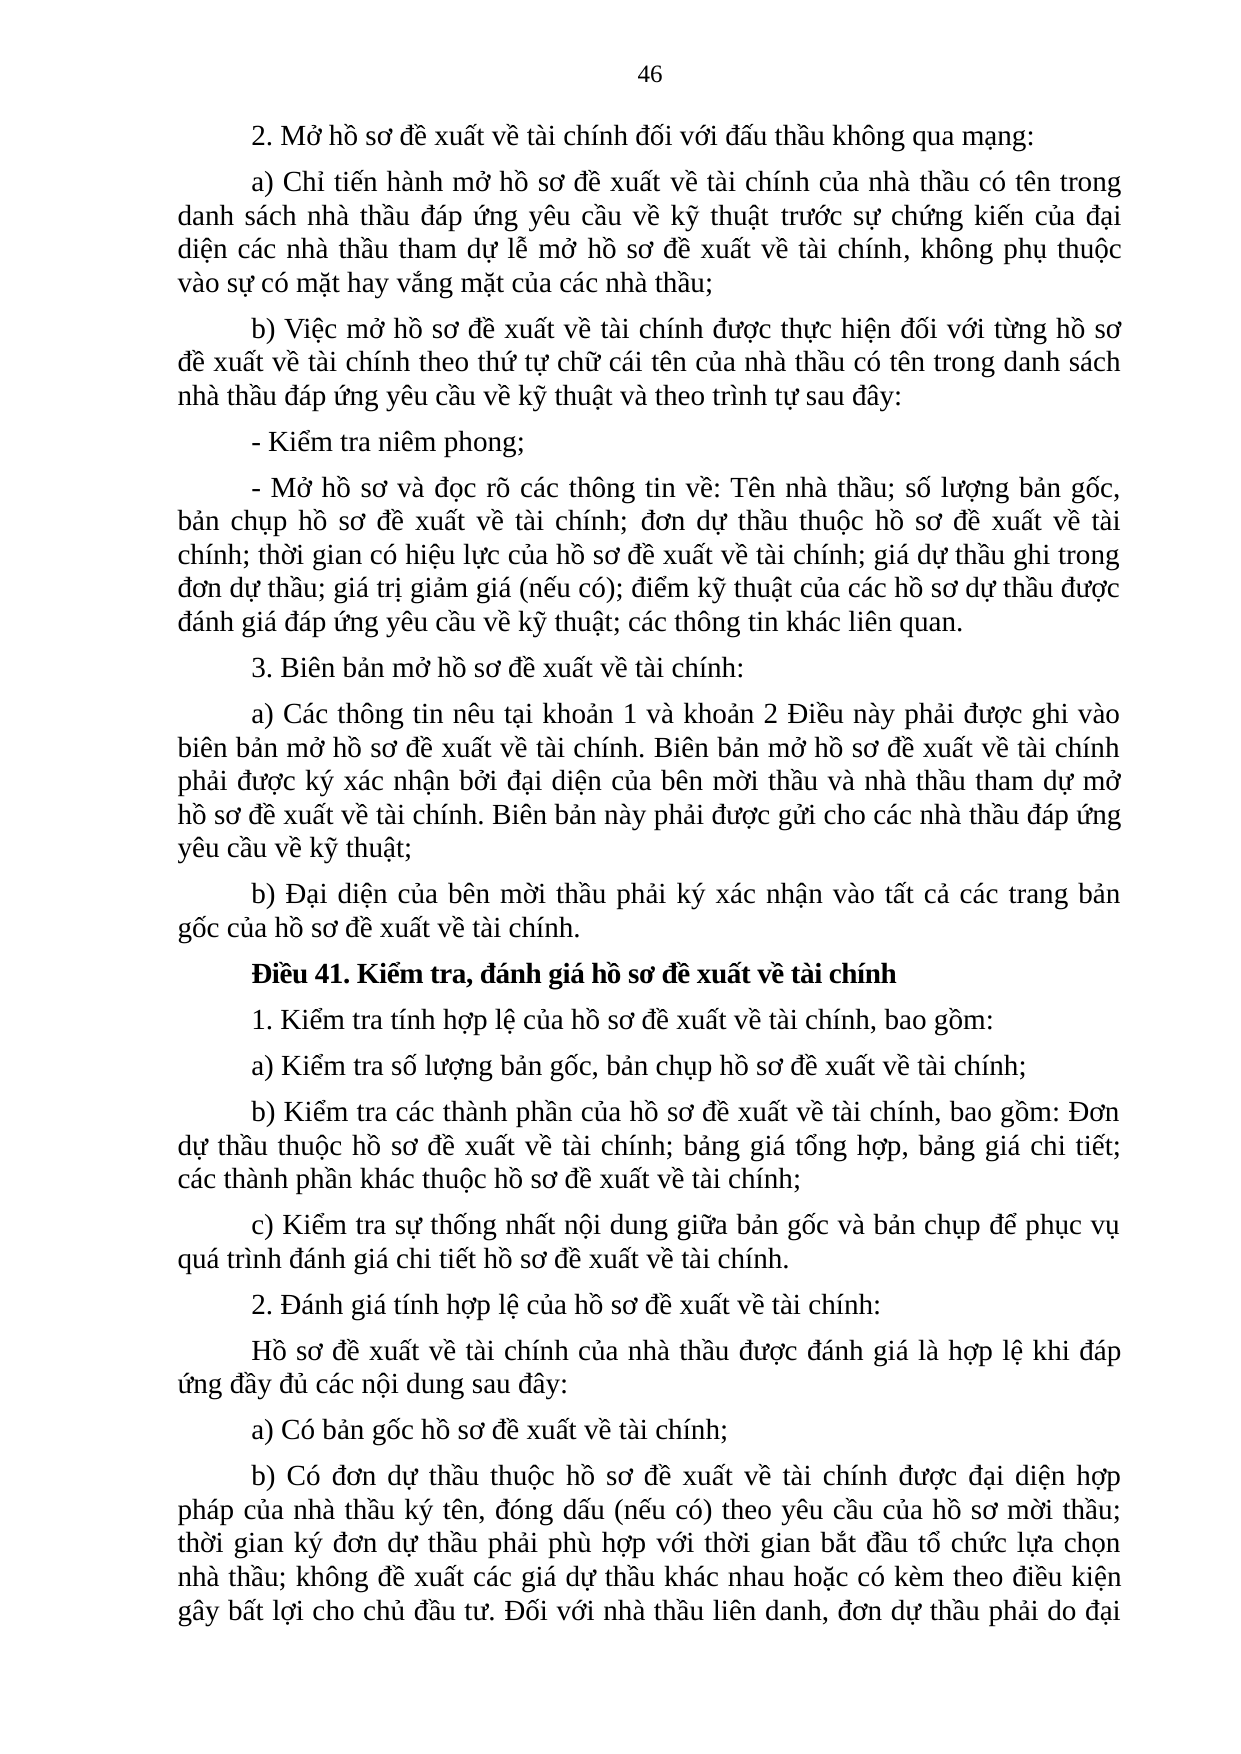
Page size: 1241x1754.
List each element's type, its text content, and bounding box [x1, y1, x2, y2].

text b) Đại diện của bên mời thầu phải ký xác nhận vào tất cả các trang bản gốc của hồ sơ đề xuất về tài chính. [177, 876, 1122, 943]
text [177, 1458, 1122, 1593]
text 2. Mở hồ sơ đề xuất về tài chính đối với đấu thầu không qua mạng: [177, 118, 1122, 152]
text b) Việc mở hồ sơ đề xuất về tài chính được thực hiện đối với từng hồ sơ đề xuất về tài chính theo thứ tự chữ cái tên của nhà thầu có tên trong danh sách nhà thầu đáp ứng yêu cầu về kỹ thuật và theo trình tự sau đây: [177, 311, 1122, 411]
text a) Kiểm tra số lượng bản gốc, bản chụp hồ sơ đề xuất về tài chính; [177, 1048, 1122, 1082]
text 3. Biên bản mở hồ sơ đề xuất về tài chính: [177, 650, 1122, 684]
text Hồ sơ đề xuất về tài chính của nhà thầu được đánh giá là hợp lệ khi đáp ứng đầy đủ các nội dung sau đây: [177, 1333, 1122, 1400]
text a) Có bản gốc hồ sơ đề xuất về tài chính; [177, 1412, 1122, 1446]
text 1. Kiểm tra tính hợp lệ của hồ sơ đề xuất về tài chính, bao gồm: [177, 1002, 1122, 1036]
text c) Kiểm tra sự thống nhất nội dung giữa bản gốc và bản chụp để phục vụ quá trình đánh giá chi tiết hồ sơ đề xuất về tài chính. [177, 1207, 1122, 1274]
text b) Kiểm tra các thành phần của hồ sơ đề xuất về tài chính, bao gồm: Đơn dự thầu thuộc hồ sơ đề xuất về tài chính; bảng giá tổng hợp, bảng giá chi tiết; các thành phần khác thuộc hồ sơ đề xuất về tài chính; [177, 1094, 1122, 1195]
text a) Các thông tin nêu tại khoản 1 và khoản 2 Điều này phải được ghi vào biên bản mở hồ sơ đề xuất về tài chính. Biên bản mở hồ sơ đề xuất về tài chính phải được ký xác nhận bởi đại diện của bên mời thầu và nhà thầu tham dự mở hồ sơ đề xuất về tài chính. Biên bản này phải được gửi cho các nhà thầu đáp ứng yêu cầu về kỹ thuật; [177, 696, 1122, 864]
text - Kiểm tra niêm phong; [177, 424, 1122, 457]
text 2. Đánh giá tính hợp lệ của hồ sơ đề xuất về tài chính: [177, 1287, 1122, 1320]
subtitle Điều 41. Kiểm tra, đánh giá hồ sơ đề xuất về tài chính [177, 956, 1122, 989]
text a) Chỉ tiến hành mở hồ sơ đề xuất về tài chính của nhà thầu có tên trong danh sách nhà thầu đáp ứng yêu cầu về kỹ thuật trước sự chứng kiến của đại diện các nhà thầu tham dự lễ mở hồ sơ đề xuất về tài chính, không phụ thuộc vào sự có mặt hay vắng mặt của các nhà thầu; [177, 164, 1122, 298]
text - Mở hồ sơ và đọc rõ các thông tin về: Tên nhà thầu; số lượng bản gốc, bản chụp hồ sơ đề xuất về tài chính; đơn dự thầu thuộc hồ sơ đề xuất về tài chính; thời gian có hiệu lực của hồ sơ đề xuất về tài chính; giá dự thầu ghi trong đơn dự thầu; giá trị giảm giá (nếu có); điểm kỹ thuật của các hồ sơ dự thầu được đánh giá đáp ứng yêu cầu về kỹ thuật; các thông tin khác liên quan. [177, 470, 1122, 638]
